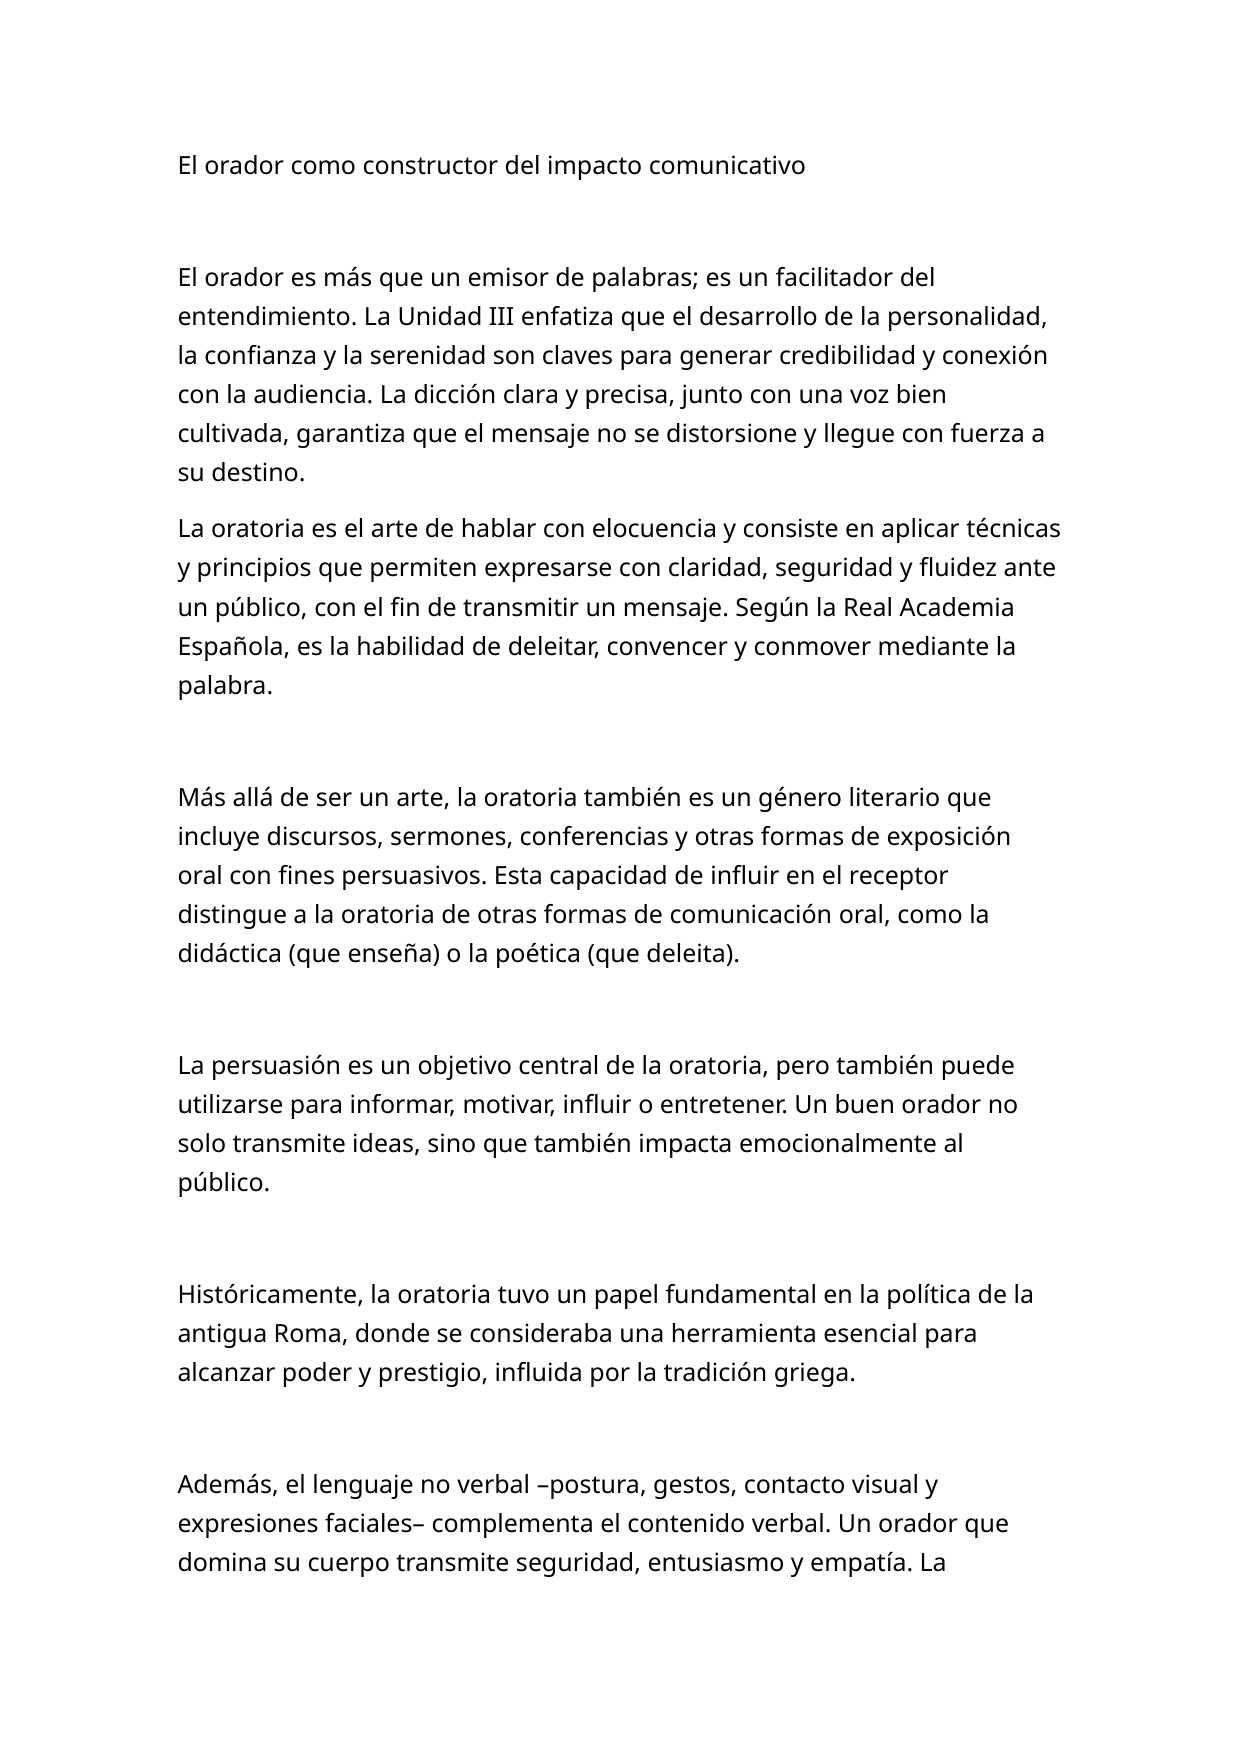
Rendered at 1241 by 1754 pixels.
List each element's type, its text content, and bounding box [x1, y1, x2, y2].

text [177, 1467, 1063, 1579]
text La oratoria es el arte de hablar con elocuencia y consiste en aplicar técnicas y principios que permiten expresarse con claridad, seguridad y fluidez ante un público, con el fin de transmitir un mensaje. Según la Real Academia Española, es la habilidad de deleitar, convencer y conmover mediante la palabra. [177, 511, 1063, 702]
text Más allá de ser un arte, la oratoria también es un género literario que incluye discursos, sermones, conferencias y otras formas de exposición oral con fines persuasivos. Esta capacidad de influir en el receptor distingue a la oratoria de otras formas de comunicación oral, como la didáctica (que enseña) o la poética (que deleita). [177, 779, 1063, 970]
text El orador es más que un emisor de palabras; es un facilitador del entendimiento. La Unidad III enfatiza que el desarrollo de la personalidad, la confianza y la serenidad son claves para generar credibilidad y conexión con la audiencia. La dicción clara y precisa, junto con una voz bien cultivada, garantiza que el mensaje no se distorsione y llegue con fuerza a su destino. [177, 259, 1063, 489]
text Históricamente, la oratoria tuvo un papel fundamental en la política de la antigua Roma, donde se consideraba una herramienta esencial para alcanzar poder y prestigio, influida por la tradición griega. [177, 1277, 1063, 1389]
text El orador como constructor del impacto comunicativo [177, 148, 1063, 182]
text La persuasión es un objetivo central de la oratoria, pero también puede utilizarse para informar, motivar, influir o entretener. Un buen orador no solo transmite ideas, sino que también impacta emocionalmente al público. [177, 1048, 1063, 1199]
